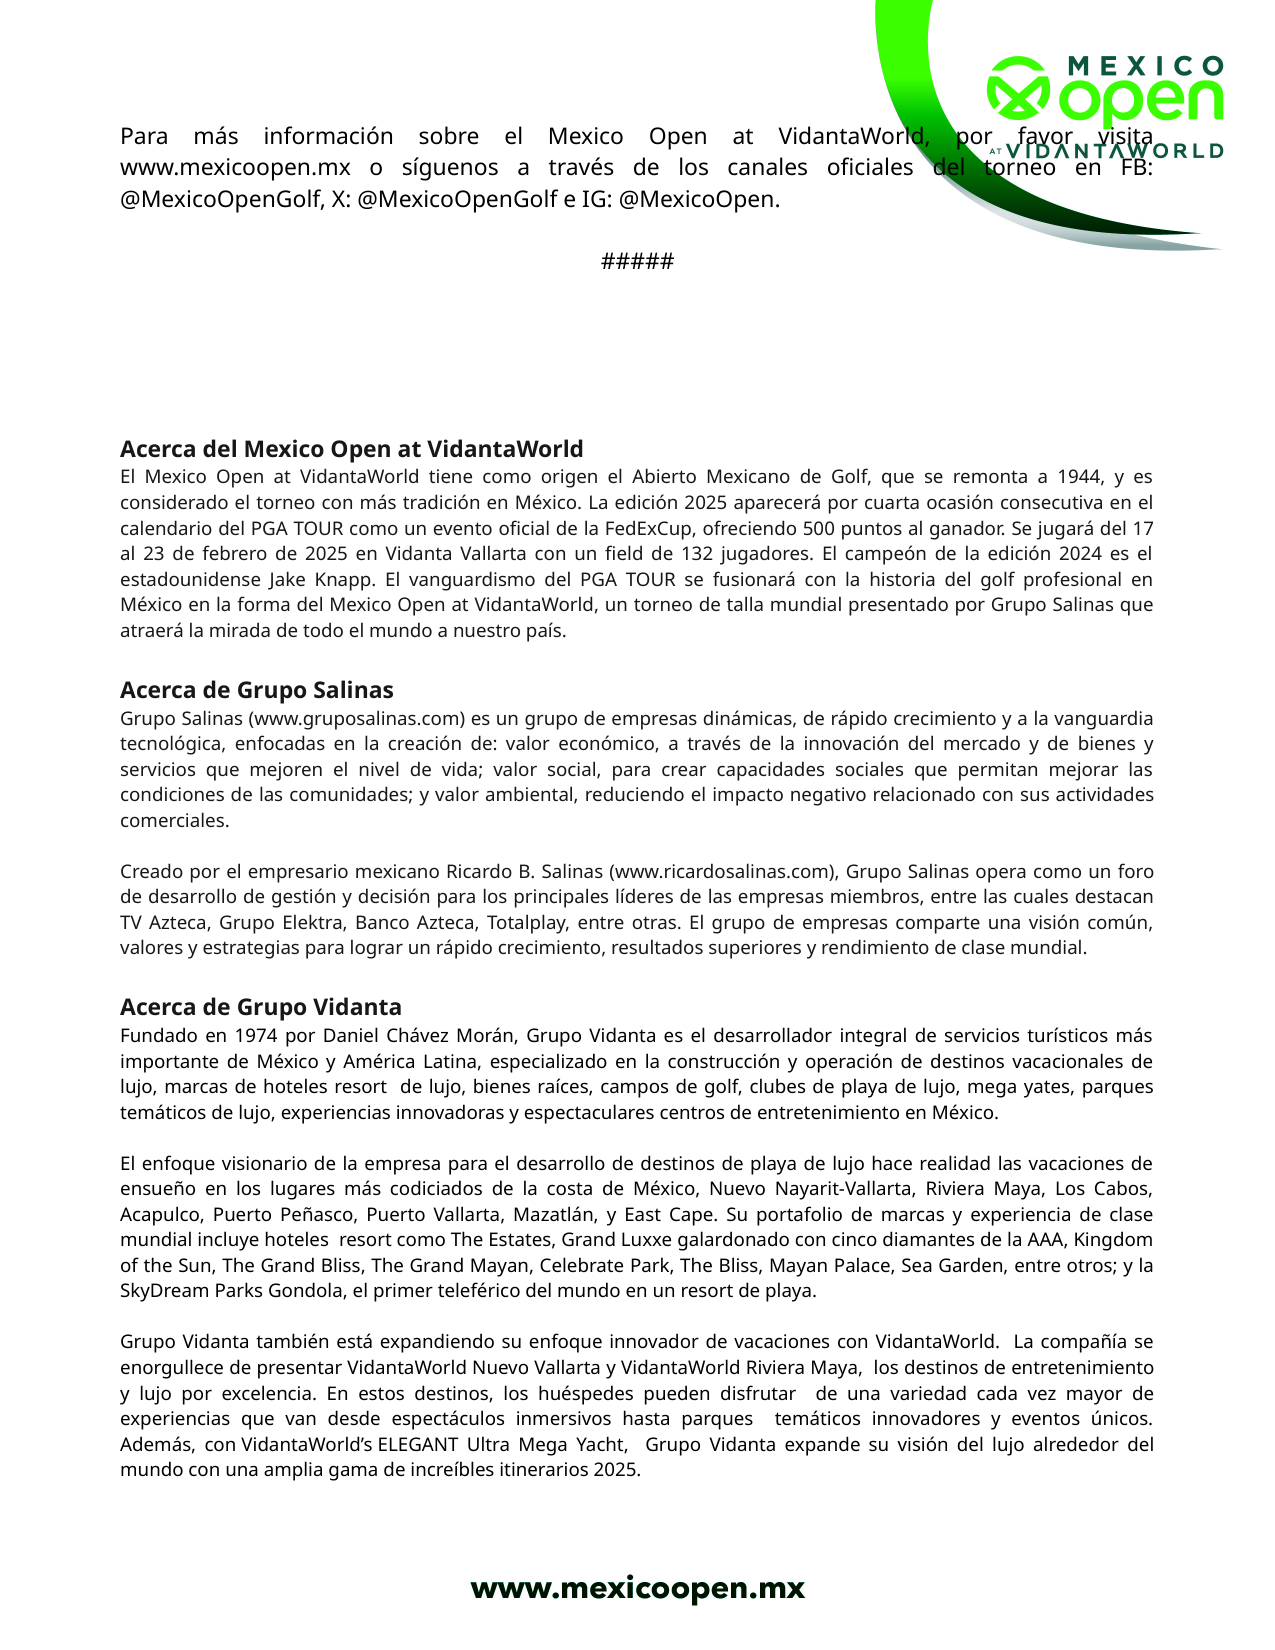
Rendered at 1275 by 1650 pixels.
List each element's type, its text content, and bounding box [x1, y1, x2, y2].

text ##### [120, 245, 1155, 276]
text Grupo Vidanta también está expandiendo su enfoque innovador de vacaciones con VidantaWorld. La compañía se enorgullece de presentar VidantaWorld Nuevo Vallarta y VidantaWorld Riviera Maya, los destinos de entretenimiento y lujo por excelencia. En estos destinos, los huéspedes pueden disfrutar de una variedad cada vez mayor de experiencias que van desde espectáculos inmersivos hasta parques temáticos innovadores y eventos únicos. Además, con VidantaWorld’s ELEGANT Ultra Mega Yacht, Grupo Vidanta expande su visión del lujo alrededor del mundo con una amplia gama de increíbles itinerarios 2025. [120, 1329, 1155, 1482]
text Para más información sobre el Mexico Open at VidantaWorld, por favor visita www.mexicoopen.mx o síguenos a través de los canales oficiales del torneo en FB: @MexicoOpenGolf, X: @MexicoOpenGolf e IG: @MexicoOpen. [120, 120, 1155, 214]
text Grupo Salinas (www.gruposalinas.com) es un grupo de empresas dinámicas, de rápido crecimiento y a la vanguardia tecnológica, enfocadas en la creación de: valor económico, a través de la innovación del mercado y de bienes y servicios que mejoren el nivel de vida; valor social, para crear capacidades sociales que permitan mejorar las condiciones de las comunidades; y valor ambiental, reduciendo el impacto negativo relacionado con sus actividades comerciales. [120, 705, 1155, 832]
text El Mexico Open at VidantaWorld tiene como origen el Abierto Mexicano de Golf, que se remonta a 1944, y es considerado el torneo con más tradición en México. La edición 2025 aparecerá por cuarta ocasión consecutiva en el calendario del PGA TOUR como un evento oficial de la FedExCup, ofreciendo 500 puntos al ganador. Se jugará del 17 al 23 de febrero de 2025 en Vidanta Vallarta con un field de 132 jugadores. El campeón de la edición 2024 es el estadounidense Jake Knapp. El vanguardismo del PGA TOUR se fusionará con la historia del golf profesional en México en la forma del Mexico Open at VidantaWorld, un torneo de talla mundial presentado por Grupo Salinas que atraerá la mirada de todo el mundo a nuestro país. [120, 464, 1155, 642]
picture [2, 0, 1273, 1650]
text Fundado en 1974 por Daniel Chávez Morán, Grupo Vidanta es el desarrollador integral de servicios turísticos más importante de México y América Latina, especializado en la construcción y operación de destinos vacacionales de lujo, marcas de hoteles resort de lujo, bienes raíces, campos de golf, clubes de playa de lujo, mega yates, parques temáticos de lujo, experiencias innovadoras y espectaculares centros de entretenimiento en México. [120, 1023, 1155, 1125]
text Acerca de Grupo Salinas [120, 674, 1155, 705]
text Acerca de Grupo Vidanta [120, 991, 1155, 1023]
text Acerca del Mexico Open at VidantaWorld [120, 432, 1155, 464]
text El enfoque visionario de la empresa para el desarrollo de destinos de playa de lujo hace realidad las vacaciones de ensueño en los lugares más codiciados de la costa de México, Nuevo Nayarit-Vallarta, Riviera Maya, Los Cabos, Acapulco, Puerto Peñasco, Puerto Vallarta, Mazatlán, y East Cape. Su portafolio de marcas y experiencia de clase mundial incluye hoteles resort como The Estates, Grand Luxxe galardonado con cinco diamantes de la AAA, Kingdom of the Sun, The Grand Bliss, The Grand Mayan, Celebrate Park, The Bliss, Mayan Palace, Sea Garden, entre otros; y la SkyDream Parks Gondola, el primer teleférico del mundo en un resort de playa. [120, 1150, 1155, 1303]
text Creado por el empresario mexicano Ricardo B. Salinas (www.ricardosalinas.com), Grupo Salinas opera como un foro de desarrollo de gestión y decisión para los principales líderes de las empresas miembros, entre las cuales destacan TV Azteca, Grupo Elektra, Banco Azteca, Totalplay, entre otras. El grupo de empresas comparte una visión común, valores y estrategias para lograr un rápido crecimiento, resultados superiores y rendimiento de clase mundial. [120, 858, 1155, 960]
